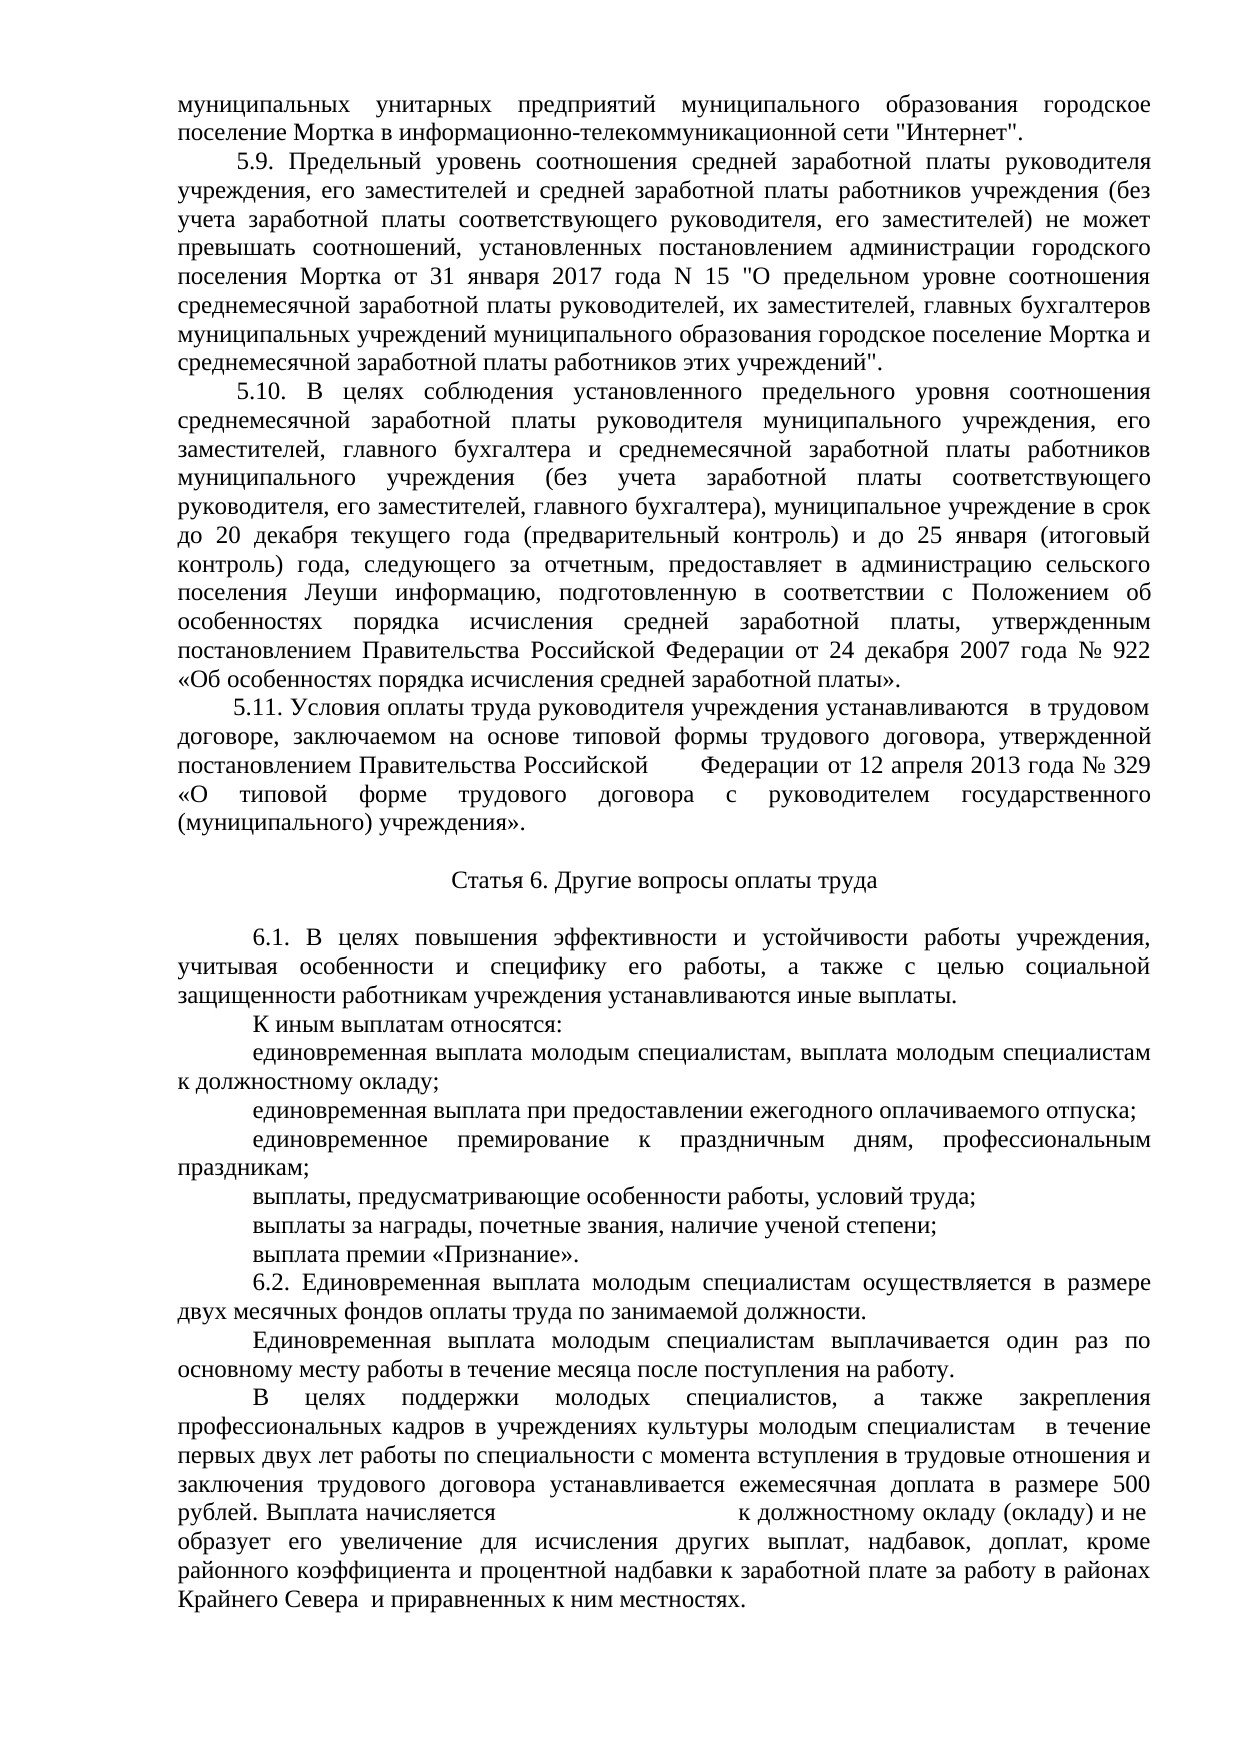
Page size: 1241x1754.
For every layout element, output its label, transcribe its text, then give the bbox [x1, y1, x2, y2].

text Единовременная выплата молодым специалистам выплачивается один раз по основному месту работы в течение месяца после поступления на работу. [177, 1325, 1152, 1382]
text 6.2. Единовременная выплата молодым специалистам осуществляется в размере двух месячных фондов оплаты труда по занимаемой должности. [177, 1267, 1152, 1325]
text единовременное премирование к праздничным дням, профессиональным праздникам; [177, 1124, 1152, 1181]
text выплаты, предусматривающие особенности работы, условий труда; [177, 1181, 1152, 1210]
text 6.1. В целях повышения эффективности и устойчивости работы учреждения, учитывая особенности и специфику его работы, а также с целью социальной защищенности работникам учреждения устанавливаются иные выплаты. [177, 922, 1152, 1009]
text единовременная выплата при предоставлении ежегодного оплачиваемого отпуска; [177, 1095, 1152, 1124]
text 5.9. Предельный уровень соотношения средней заработной платы руководителя учреждения, его заместителей и средней заработной платы работников учреждения (без учета заработной платы соответствующего руководителя, его заместителей) не может превышать соотношений, установленных постановлением администрации городского поселения Мортка от 31 января 2017 года N 15 "О предельном уровне соотношения среднемесячной заработной платы руководителей, их заместителей, главных бухгалтеров муниципальных учреждений муниципального образования городское поселение Мортка и среднемесячной заработной платы работников этих учреждений". [177, 146, 1152, 376]
text 5.10. В целях соблюдения установленного предельного уровня соотношения среднемесячной заработной платы руководителя муниципального учреждения, его заместителей, главного бухгалтера и среднемесячной заработной платы работников муниципального учреждения (без учета заработной платы соответствующего руководителя, его заместителей, главного бухгалтера), муниципальное учреждение в срок до 20 декабря текущего года (предварительный контроль) и до 25 января (итоговый контроль) года, следующего за отчетным, предоставляет в администрацию сельского поселения Леуши информацию, подготовленную в соответствии с Положением об особенностях порядка исчисления средней заработной платы, утвержденным постановлением Правительства Российской Федерации от 24 декабря 2007 года № 922 «Об особенностях порядка исчисления средней заработной платы». [177, 376, 1152, 692]
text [177, 89, 1152, 146]
text 5.11. Условия оплаты труда руководителя учреждения устанавливаются в трудовом договоре, заключаемом на основе типовой формы трудового договора, утвержденной постановлением Правительства Российской Федерации от 12 апреля 2013 года № 329 «О типовой форме трудового договора с руководителем государственного (муниципального) учреждения». [177, 692, 1152, 836]
text Статья 6. Другие вопросы оплаты труда [177, 865, 1152, 894]
text выплата премии «Признание». [177, 1239, 1152, 1267]
text выплаты за награды, почетные звания, наличие ученой степени; [177, 1210, 1152, 1239]
text В целях поддержки молодых специалистов, а также закрепления профессиональных кадров в учреждениях культуры молодым специалистам в течение первых двух лет работы по специальности с момента вступления в трудовые отношения и заключения трудового договора устанавливается ежемесячная доплата в размере 500 рублей. Выплата начисляется к должностному окладу (окладу) и не образует его увеличение для исчисления других выплат, надбавок, доплат, кроме районного коэффициента и процентной надбавки к заработной плате за работу в районах Крайнего Севера и приравненных к ним местностях. [177, 1382, 1152, 1612]
text К иным выплатам относятся: [177, 1009, 1152, 1037]
text единовременная выплата молодым специалистам, выплата молодым специалистам к должностному окладу; [177, 1037, 1152, 1095]
